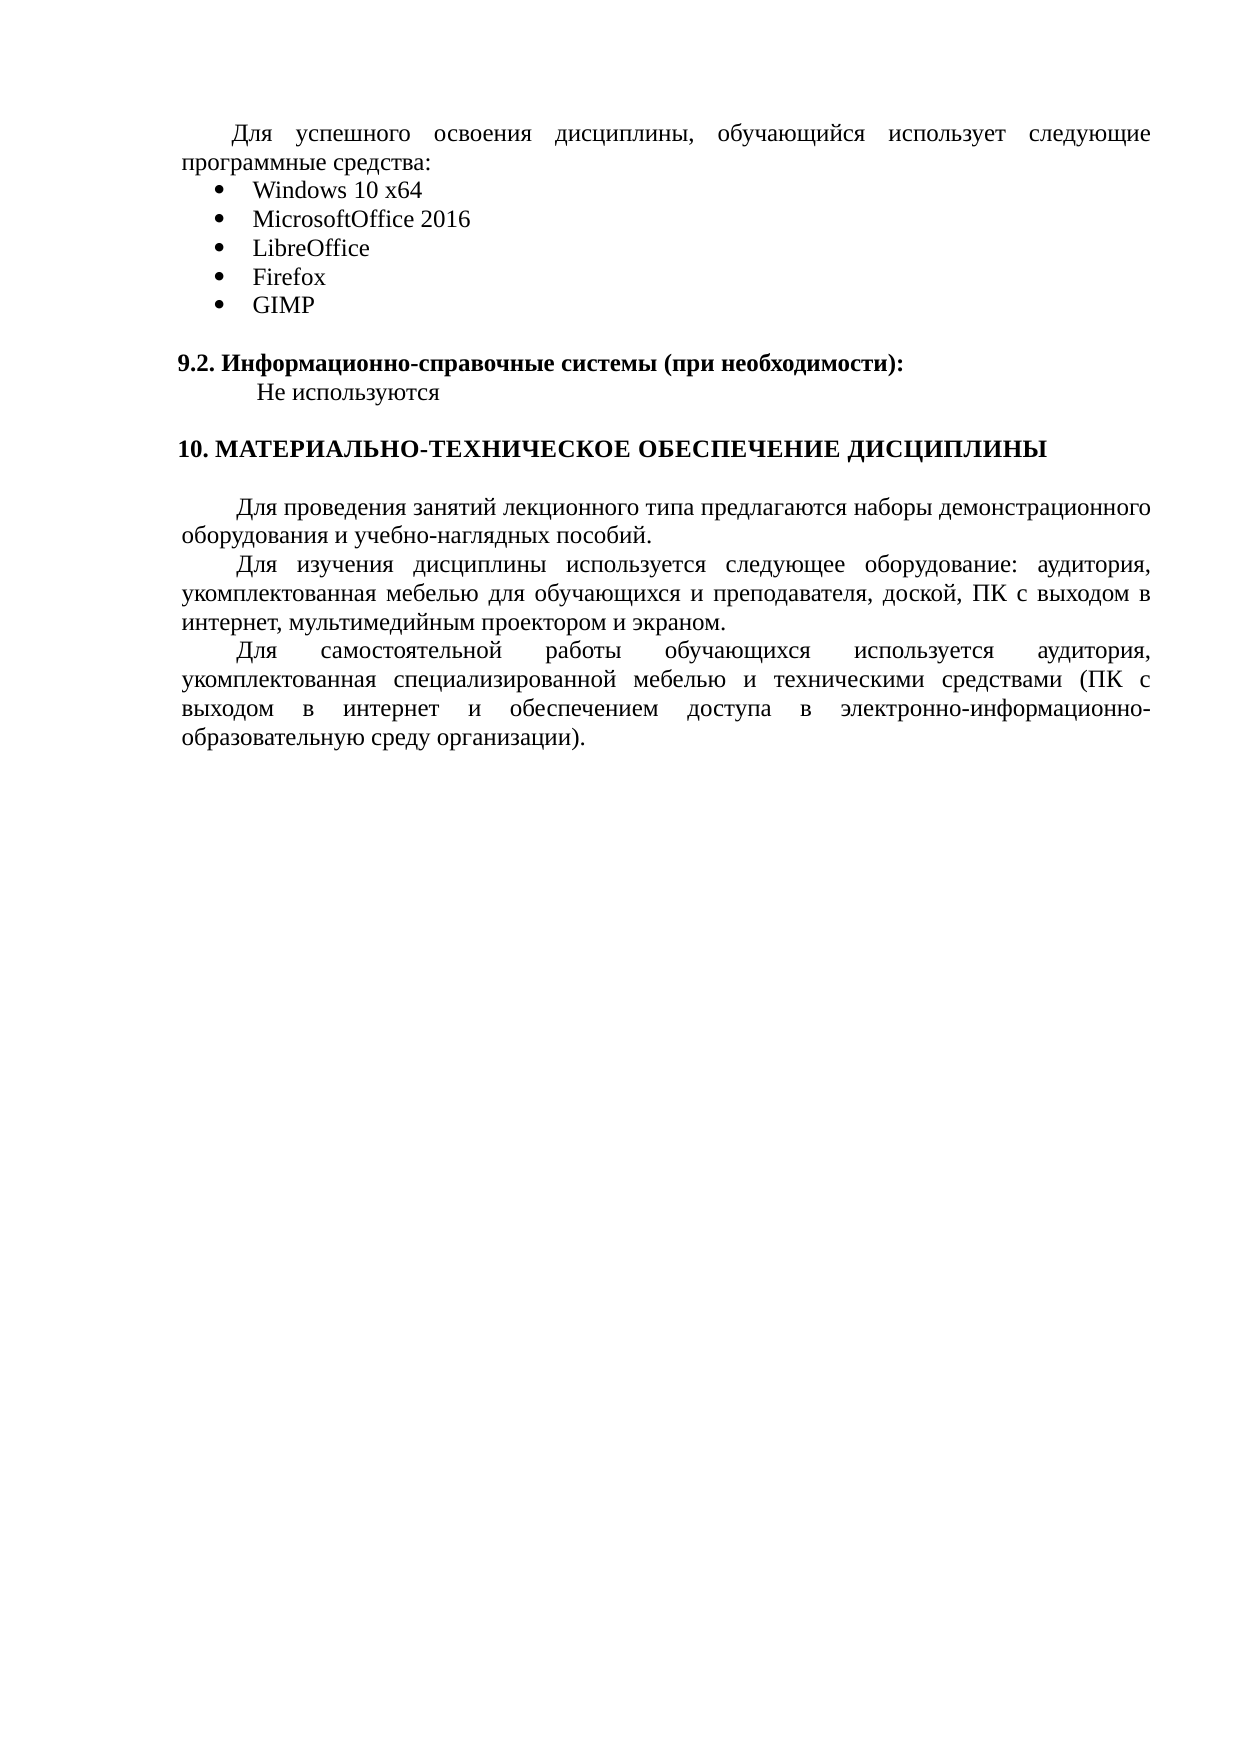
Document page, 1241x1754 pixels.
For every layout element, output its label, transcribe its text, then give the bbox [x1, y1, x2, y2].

text Не используются [256, 377, 1152, 406]
list Windows 10 x64 [215, 176, 1152, 204]
list Firefox [215, 262, 1152, 291]
text 10. МАТЕРИАЛЬНО-ТЕХНИЧЕСКОЕ ОБЕСПЕЧЕНИЕ ДИСЦИПЛИНЫ [177, 434, 1152, 463]
text Для самостоятельной работы обучающихся используется аудитория, укомплектованная специализированной мебелью и техническими средствами (ПК с выходом в интернет и обеспечением доступа в электронно-информационно-образовательную среду организации). [181, 636, 1152, 751]
list LibreOffice [215, 233, 1152, 262]
list GIMP [215, 291, 1152, 319]
text 9.2. Информационно-справочные системы (при необходимости): [177, 348, 1152, 377]
text Для проведения занятий лекционного типа предлагаются наборы демонстрационного оборудования и учебно-наглядных пособий. [181, 492, 1152, 549]
text Для успешного освоения дисциплины, обучающийся использует следующие программные средства: [181, 118, 1152, 176]
list MicrosoftOffice 2016 [215, 204, 1152, 233]
text Для изучения дисциплины используется следующее оборудование: аудитория, укомплектованная мебелью для обучающихся и преподавателя, доской, ПК с выходом в интернет, мультимедийным проектором и экраном. [181, 549, 1152, 636]
